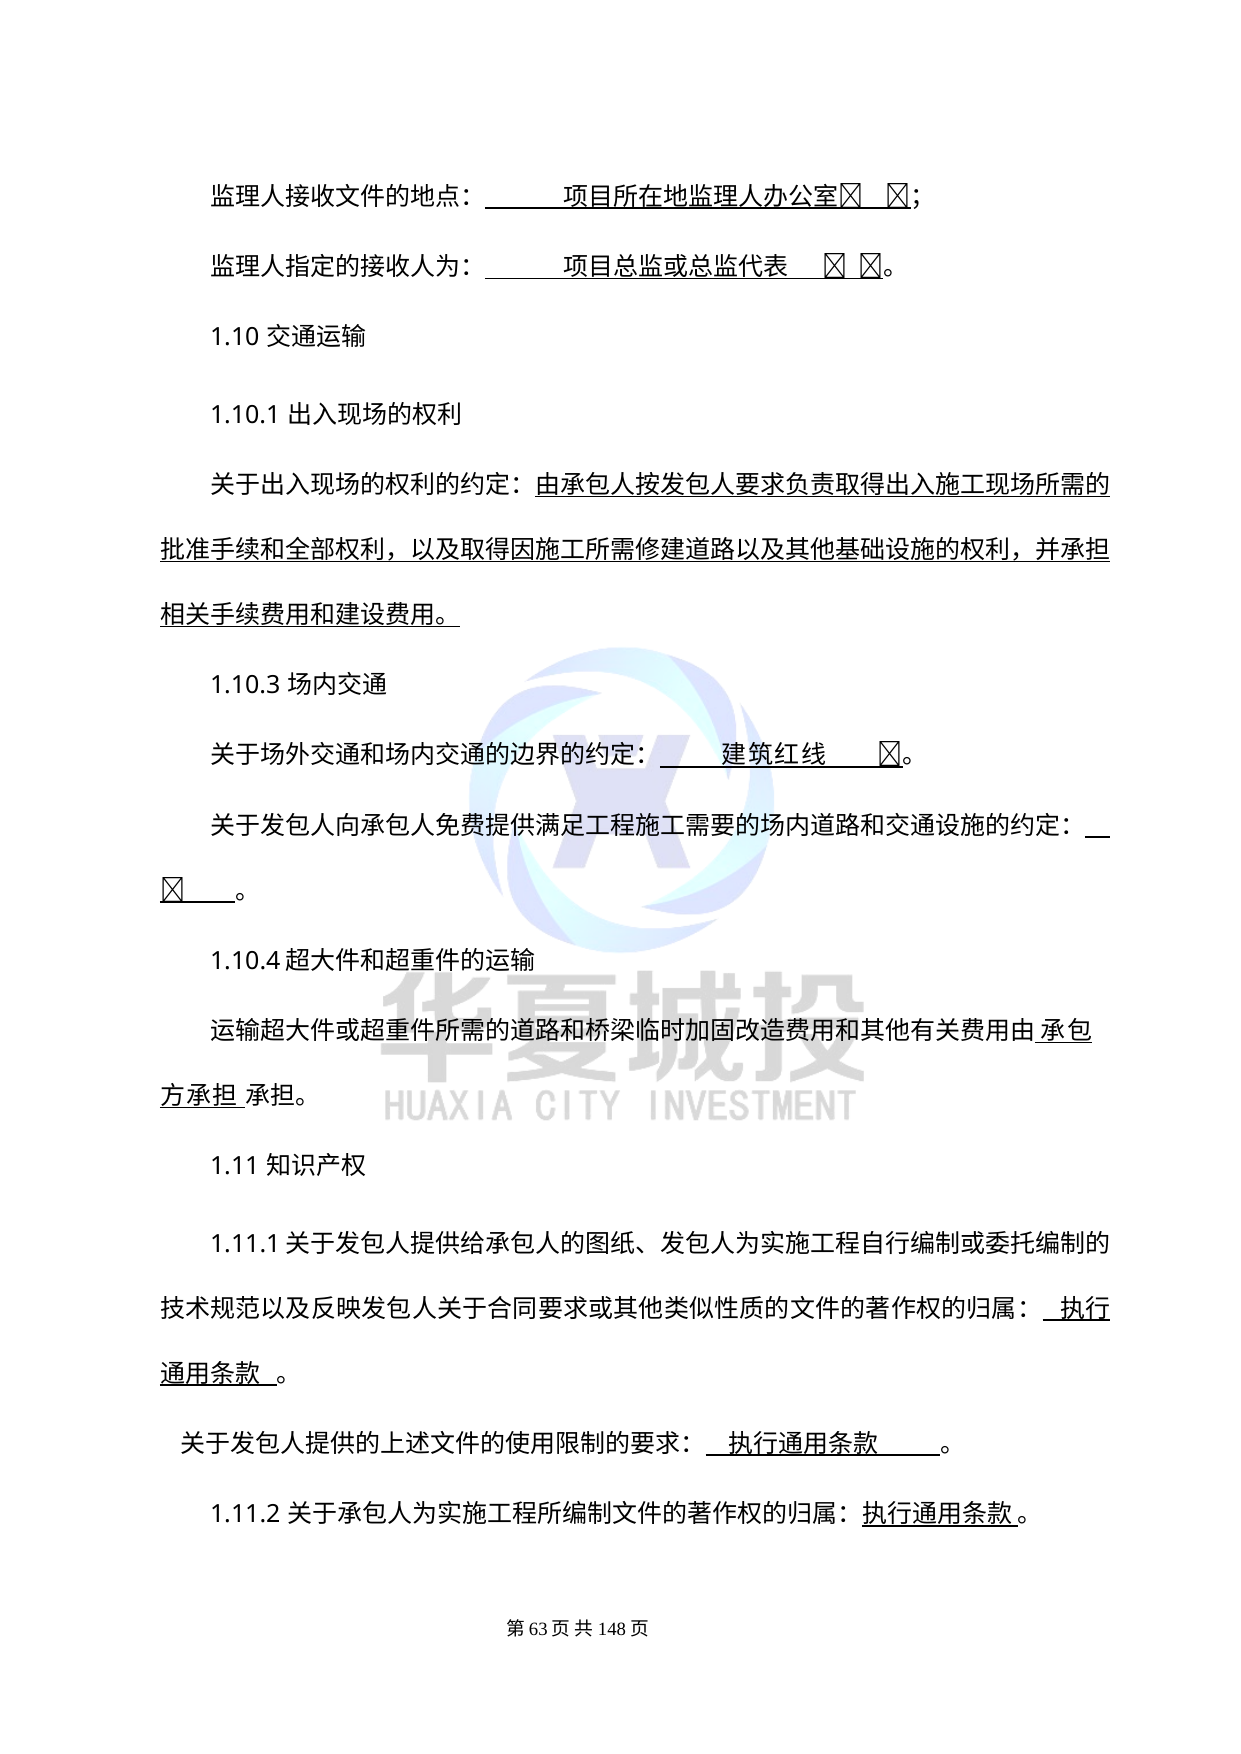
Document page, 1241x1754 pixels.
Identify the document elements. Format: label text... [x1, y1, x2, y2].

text 关于发包人提供的上述文件的使用限制的要求： 执行通用条款 。 [160, 1409, 1110, 1474]
text 关于出入现场的权利的约定：由承包人按发包人要求负责取得出入施工现场所需的批准手续和全部权利，以及取得因施工所需修建道路以及其他基础设施的权利，并承担相关手续费用和建设费用。 [160, 562, 1110, 645]
text 1.10.3 场内交通 [160, 650, 1110, 715]
text 运输超大件或超重件所需的道路和桥梁临时加固改造费用和其他有关费用由 承包方承担 承担。 [160, 996, 1110, 1126]
text 1.10.1 出入现场的权利 [160, 380, 1110, 445]
text 1.11.2 关于承包人为实施工程所编制文件的著作权的归属：执行通用条款 。 [160, 1479, 1110, 1544]
text 监理人指定的接收人为： 项目总监或总监代表  。 [160, 232, 1110, 297]
text 关于发包人向承包人免费提供满足工程施工需要的场内道路和交通设施的约定：  。 [160, 791, 1110, 921]
text 1.11 知识产权 [160, 1131, 1110, 1196]
text 1.10 交通运输 [160, 302, 1110, 367]
text 关于场外交通和场内交通的边界的约定： 建筑红线 。 [160, 721, 1110, 786]
text 1.10.4超大件和超重件的运输 [160, 926, 1110, 991]
text 关于出入现场的权利的约定：由承包人按发包人要求负责取得出入施工现场所需的批准手续和全部权利，以及取得因施工所需修建道路以及其他基础设施的权利，并承担相关手续费用和建设费用。 [160, 450, 1110, 561]
text 监理人接收文件的地点： 项目所在地监理人办公室 ； [160, 162, 1110, 227]
text 1.11.1关于发包人提供给承包人的图纸、发包人为实施工程自行编制或委托编制的技术规范以及反映发包人关于合同要求或其他类似性质的文件的著作权的归属： 执行通用条款 。 [160, 1209, 1110, 1404]
